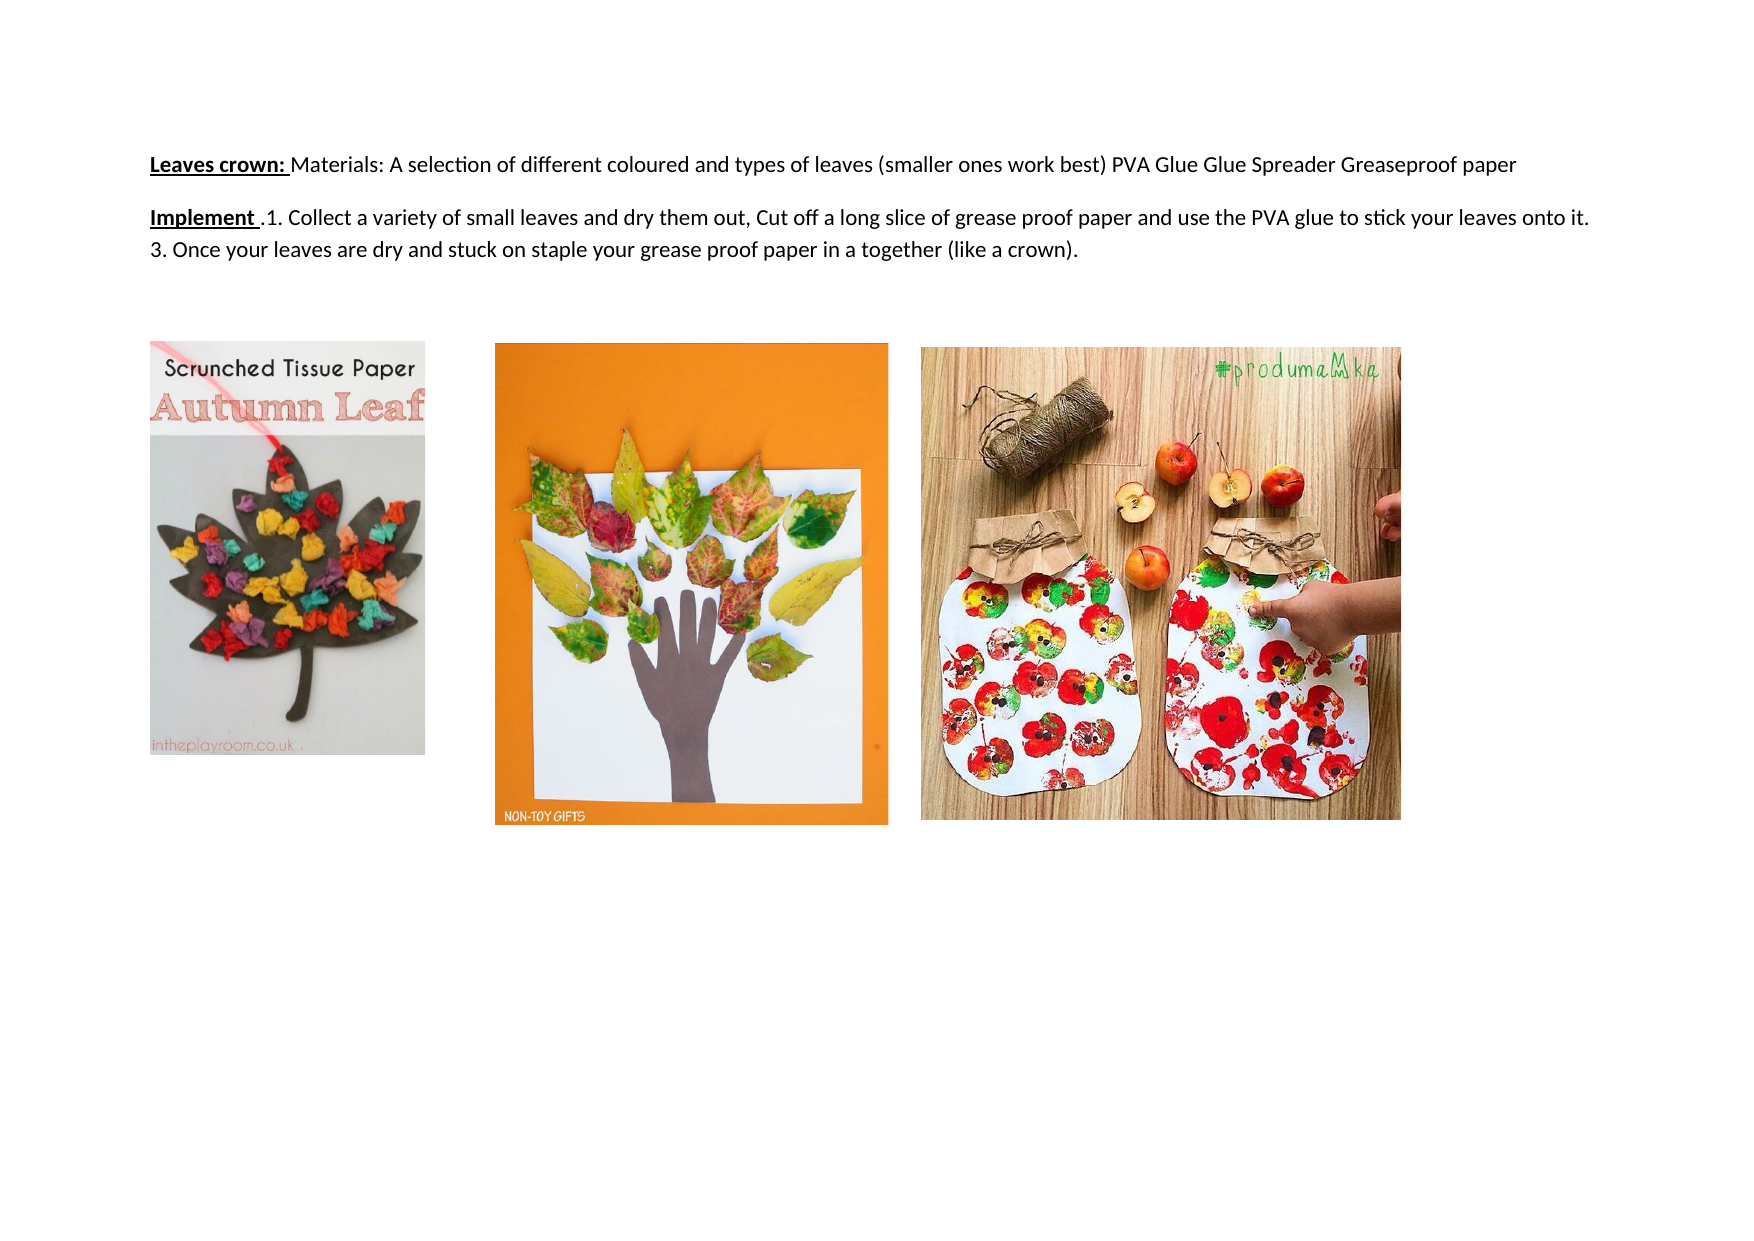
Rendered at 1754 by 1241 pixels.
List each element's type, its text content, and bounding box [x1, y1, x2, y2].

text Leaves crown: Materials: A selection of different coloured and types of leaves (smaller ones work best) PVA Glue Glue Spreader Greaseproof paper [150, 150, 1604, 178]
picture [150, 341, 426, 755]
picture [921, 347, 1402, 820]
text Implement .1. Collect a variety of small leaves and dry them out, Cut off a long slice of grease proof paper and use the PVA glue to stick your leaves onto it. 3. Once your leaves are dry and stuck on staple your grease proof paper in a together (like a crown). [150, 203, 1604, 263]
picture [495, 343, 889, 825]
